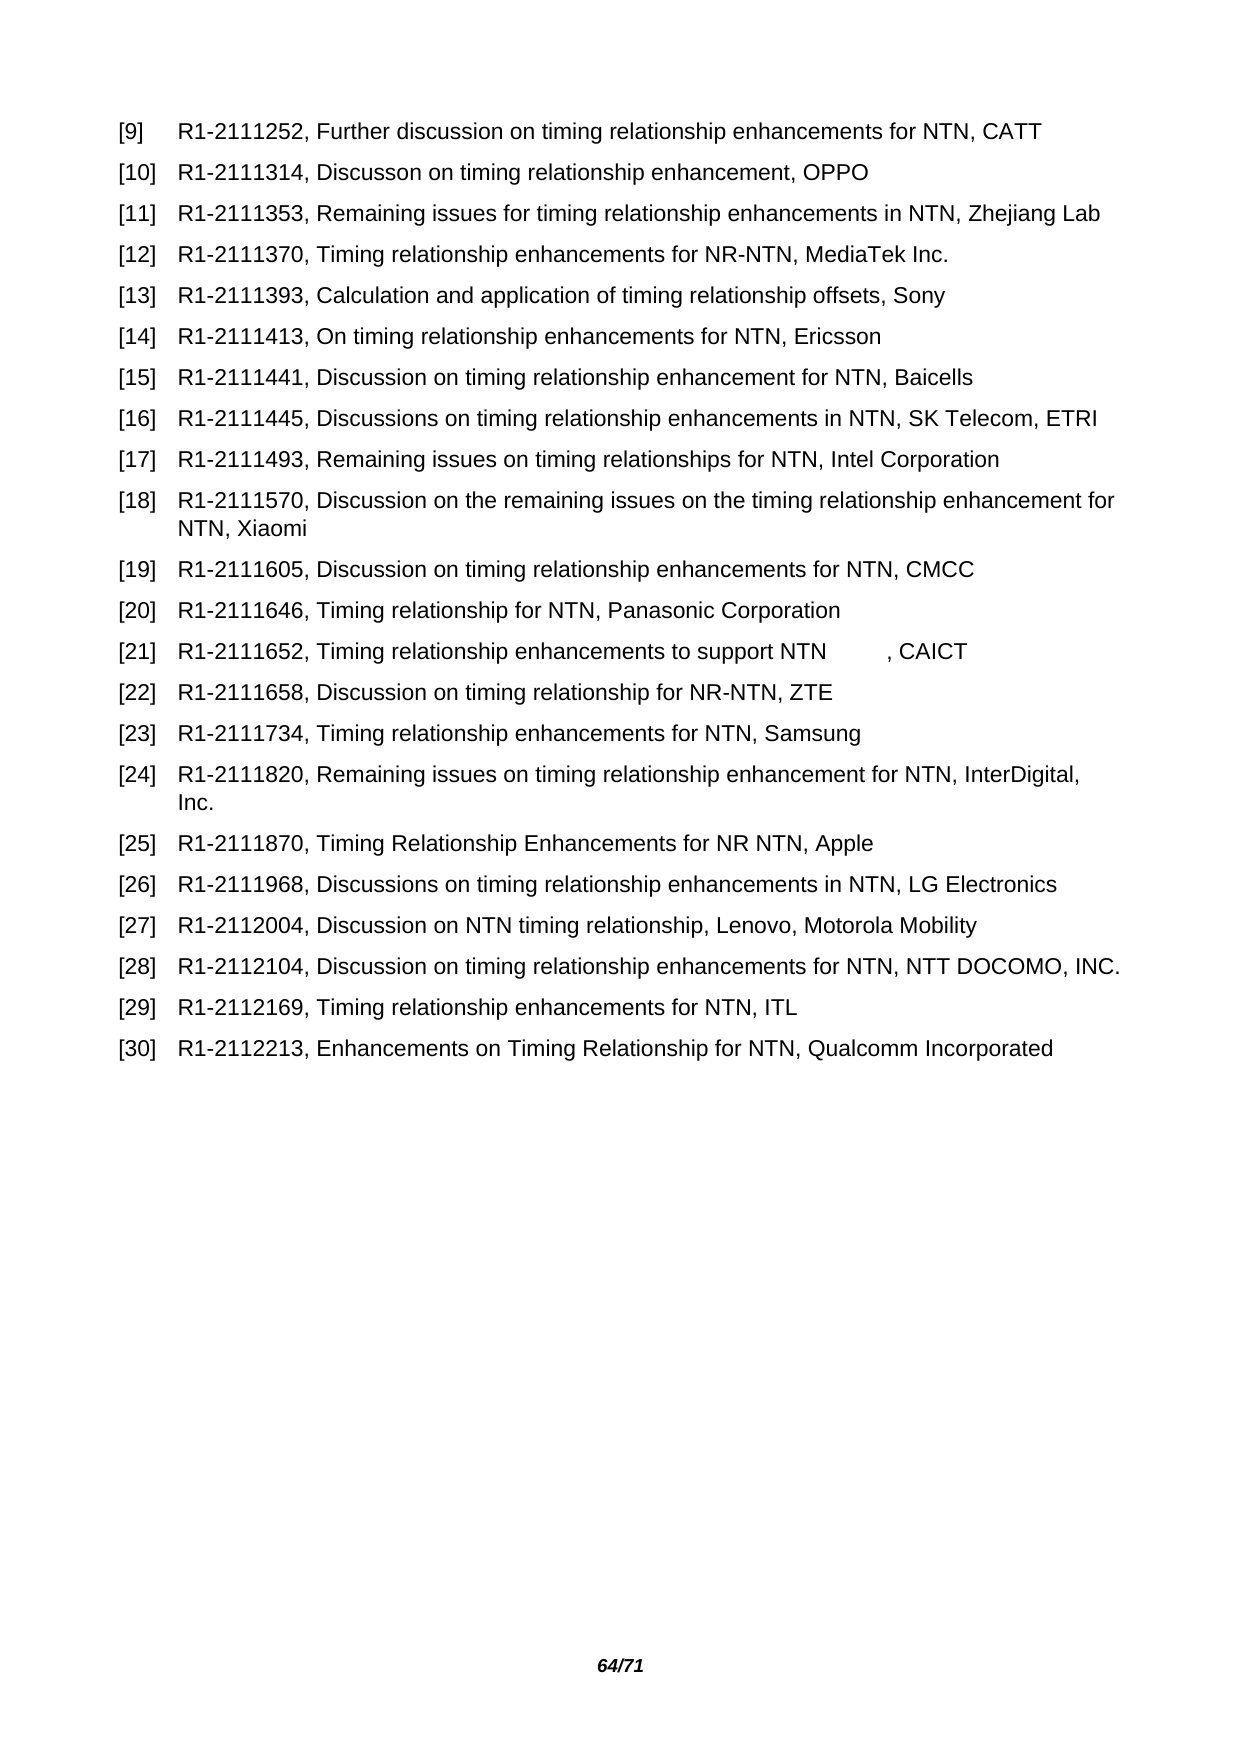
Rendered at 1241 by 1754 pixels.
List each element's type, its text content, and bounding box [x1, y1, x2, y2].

text R1-2111441, Discussion on timing relationship enhancement for NTN, Baicells [118, 364, 1122, 390]
text R1-2111393, Calculation and application of timing relationship offsets, Sony [118, 282, 1122, 308]
text R1-2111734, Timing relationship enhancements for NTN, Samsung [118, 720, 1122, 746]
text R1-2111968, Discussions on timing relationship enhancements in NTN, LG Electronics [118, 871, 1122, 897]
text R1-2112169, Timing relationship enhancements for NTN, ITL [118, 994, 1122, 1020]
text R1-2112004, Discussion on NTN timing relationship, Lenovo, Motorola Mobility [118, 912, 1122, 938]
text R1-2111252, Further discussion on timing relationship enhancements for NTN, CATT [118, 118, 1122, 144]
text R1-2111570, Discussion on the remaining issues on the timing relationship enhancement for NTN, Xiaomi [118, 487, 1122, 541]
text R1-2112104, Discussion on timing relationship enhancements for NTN, NTT DOCOMO, INC. [118, 953, 1122, 979]
text R1-2111314, Discusson on timing relationship enhancement, OPPO [118, 159, 1122, 185]
text R1-2111353, Remaining issues for timing relationship enhancements in NTN, Zhejiang Lab [118, 200, 1122, 226]
text R1-2111646, Timing relationship for NTN, Panasonic Corporation [118, 597, 1122, 623]
text R1-2111652, Timing relationship enhancements to support NTN , CAICT [118, 638, 1122, 664]
text R1-2111493, Remaining issues on timing relationships for NTN, Intel Corporation [118, 446, 1122, 472]
text R1-2111870, Timing Relationship Enhancements for NR NTN, Apple [118, 830, 1122, 856]
text R1-2111445, Discussions on timing relationship enhancements in NTN, SK Telecom, ETRI [118, 405, 1122, 431]
text R1-2111820, Remaining issues on timing relationship enhancement for NTN, InterDigital, Inc. [118, 761, 1122, 815]
text R1-2111605, Discussion on timing relationship enhancements for NTN, CMCC [118, 556, 1122, 582]
text R1-2111658, Discussion on timing relationship for NR-NTN, ZTE [118, 679, 1122, 705]
text R1-2111370, Timing relationship enhancements for NR-NTN, MediaTek Inc. [118, 241, 1122, 267]
text R1-2112213, Enhancements on Timing Relationship for NTN, Qualcomm Incorporated [118, 1035, 1122, 1061]
text R1-2111413, On timing relationship enhancements for NTN, Ericsson [118, 323, 1122, 349]
